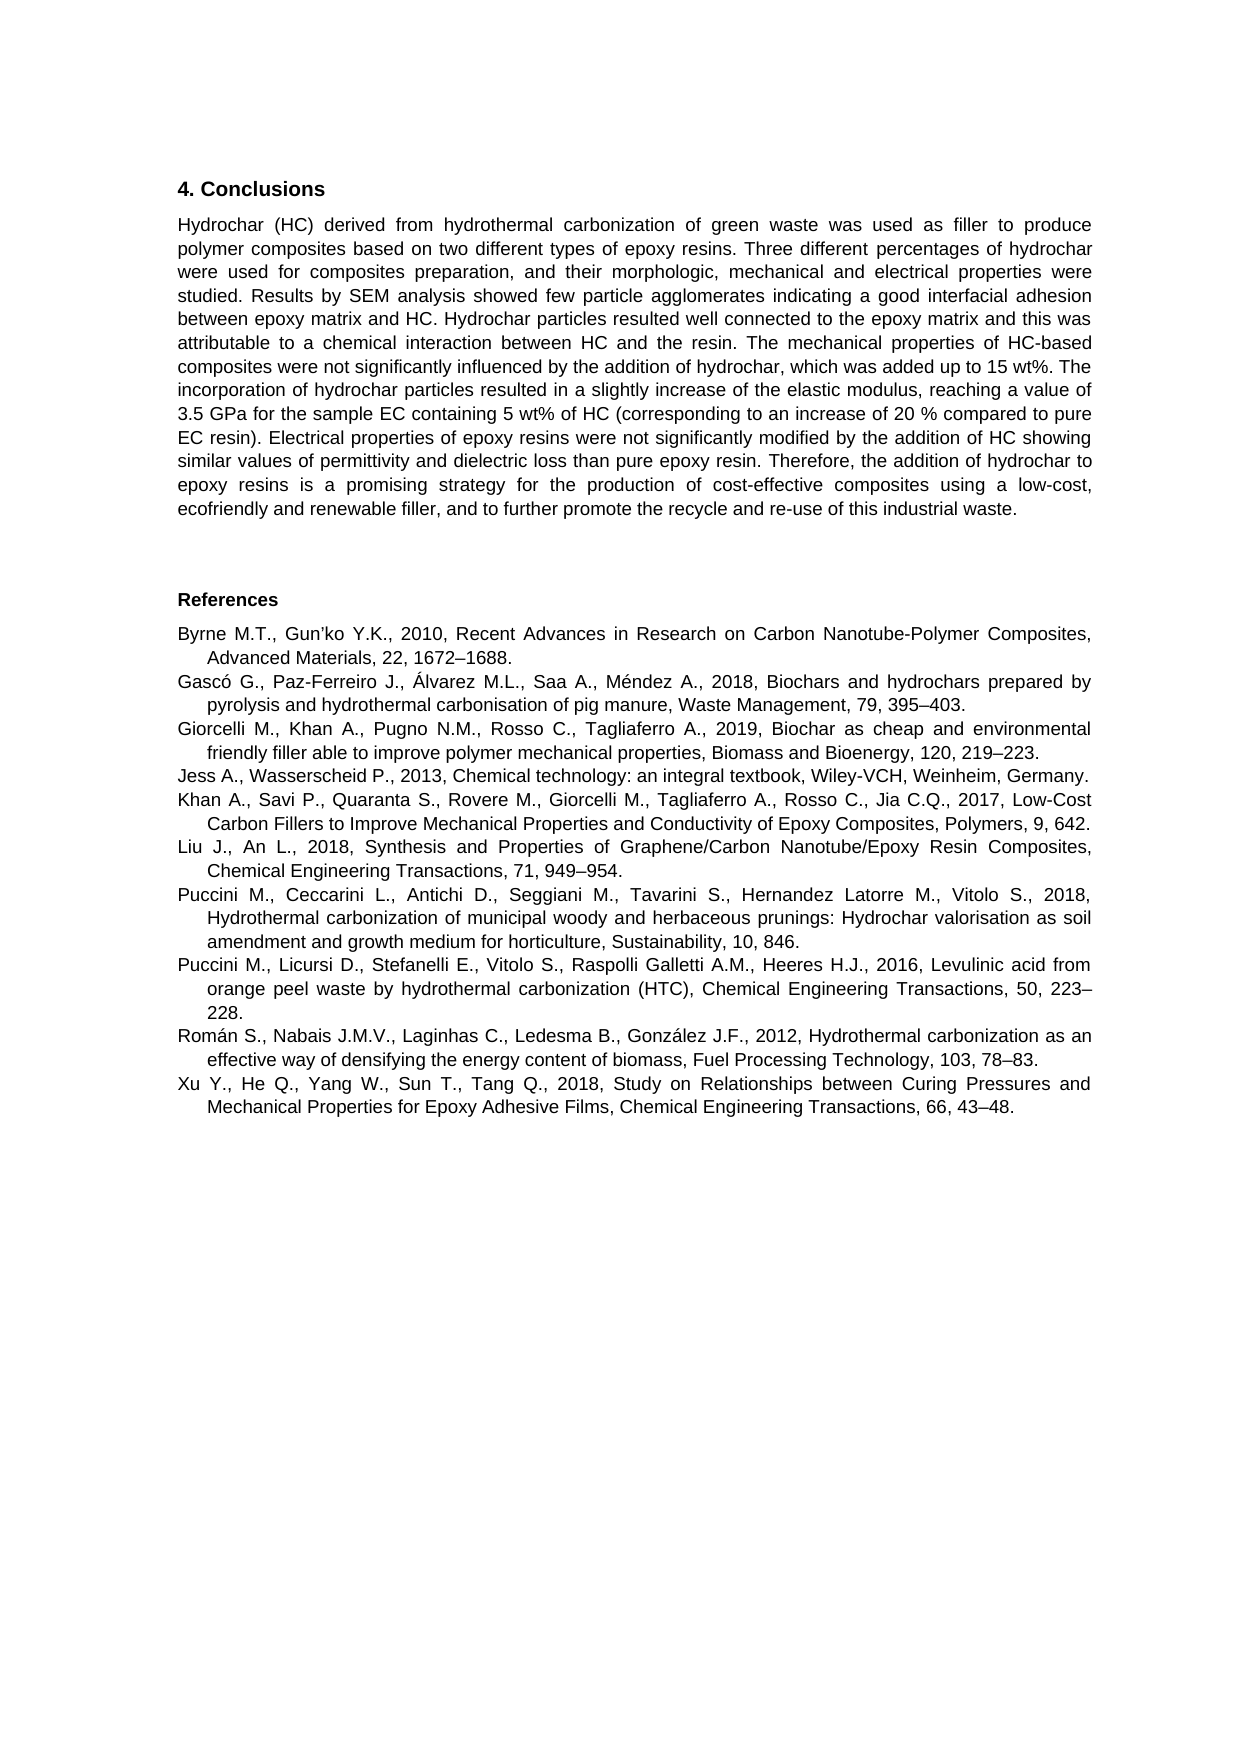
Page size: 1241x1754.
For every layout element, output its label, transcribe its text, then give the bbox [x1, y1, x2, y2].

subtitle Conclusions [177, 177, 1092, 201]
text Byrne M.T., Gun’ko Y.K., 2010, Recent Advances in Research on Carbon Nanotube-Polymer Composites, Advanced Materials, 22, 1672–1688. [177, 623, 1092, 668]
text Jess A., Wasserscheid P., 2013, Chemical technology: an integral textbook, Wiley-VCH, Weinheim, Germany. [177, 765, 1092, 787]
text Xu Y., He Q., Yang W., Sun T., Tang Q., 2018, Study on Relationships between Curing Pressures and Mechanical Properties for Epoxy Adhesive Films, Chemical Engineering Transactions, 66, 43–48. [177, 1072, 1092, 1118]
text Khan A., Savi P., Quaranta S., Rovere M., Giorcelli M., Tagliaferro A., Rosso C., Jia C.Q., 2017, Low-Cost Carbon Fillers to Improve Mechanical Properties and Conductivity of Epoxy Composites, Polymers, 9, 642. [177, 789, 1092, 834]
text Gascó G., Paz-Ferreiro J., Álvarez M.L., Saa A., Méndez A., 2018, Biochars and hydrochars prepared by pyrolysis and hydrothermal carbonisation of pig manure, Waste Management, 79, 395–403. [177, 671, 1092, 716]
text References [177, 589, 1092, 611]
text Puccini M., Licursi D., Stefanelli E., Vitolo S., Raspolli Galletti A.M., Heeres H.J., 2016, Levulinic acid from orange peel waste by hydrothermal carbonization (HTC), Chemical Engineering Transactions, 50, 223–228. [177, 954, 1092, 1023]
text Román S., Nabais J.M.V., Laginhas C., Ledesma B., González J.F., 2012, Hydrothermal carbonization as an effective way of densifying the energy content of biomass, Fuel Processing Technology, 103, 78–83. [177, 1025, 1092, 1070]
text Giorcelli M., Khan A., Pugno N.M., Rosso C., Tagliaferro A., 2019, Biochar as cheap and environmental friendly filler able to improve polymer mechanical properties, Biomass and Bioenergy, 120, 219–223. [177, 718, 1092, 763]
text Puccini M., Ceccarini L., Antichi D., Seggiani M., Tavarini S., Hernandez Latorre M., Vitolo S., 2018, Hydrothermal carbonization of municipal woody and herbaceous prunings: Hydrochar valorisation as soil amendment and growth medium for horticulture, Sustainability, 10, 846. [177, 883, 1092, 952]
text Liu J., An L., 2018, Synthesis and Properties of Graphene/Carbon Nanotube/Epoxy Resin Composites, Chemical Engineering Transactions, 71, 949–954. [177, 836, 1092, 881]
text Hydrochar (HC) derived from hydrothermal carbonization of green waste was used as filler to produce polymer composites based on two different types of epoxy resins. Three different percentages of hydrochar were used for composites preparation, and their morphologic, mechanical and electrical properties were studied. Results by SEM analysis showed few particle agglomerates indicating a good interfacial adhesion between epoxy matrix and HC. Hydrochar particles resulted well connected to the epoxy matrix and this was attributable to a chemical interaction between HC and the resin. The mechanical properties of HC-based composites were not significantly influenced by the addition of hydrochar, which was added up to 15 wt%. The incorporation of hydrochar particles resulted in a slightly increase of the elastic modulus, reaching a value of 3.5 GPa for the sample EC containing 5 wt% of HC (corresponding to an increase of 20 % compared to pure EC resin). Electrical properties of epoxy resins were not significantly modified by the addition of HC showing similar values of permittivity and dielectric loss than pure epoxy resin. Therefore, the addition of hydrochar to epoxy resins is a promising strategy for the production of cost-effective composites using a low-cost, ecofriendly and renewable filler, and to further promote the recycle and re-use of this industrial waste. [177, 214, 1092, 519]
